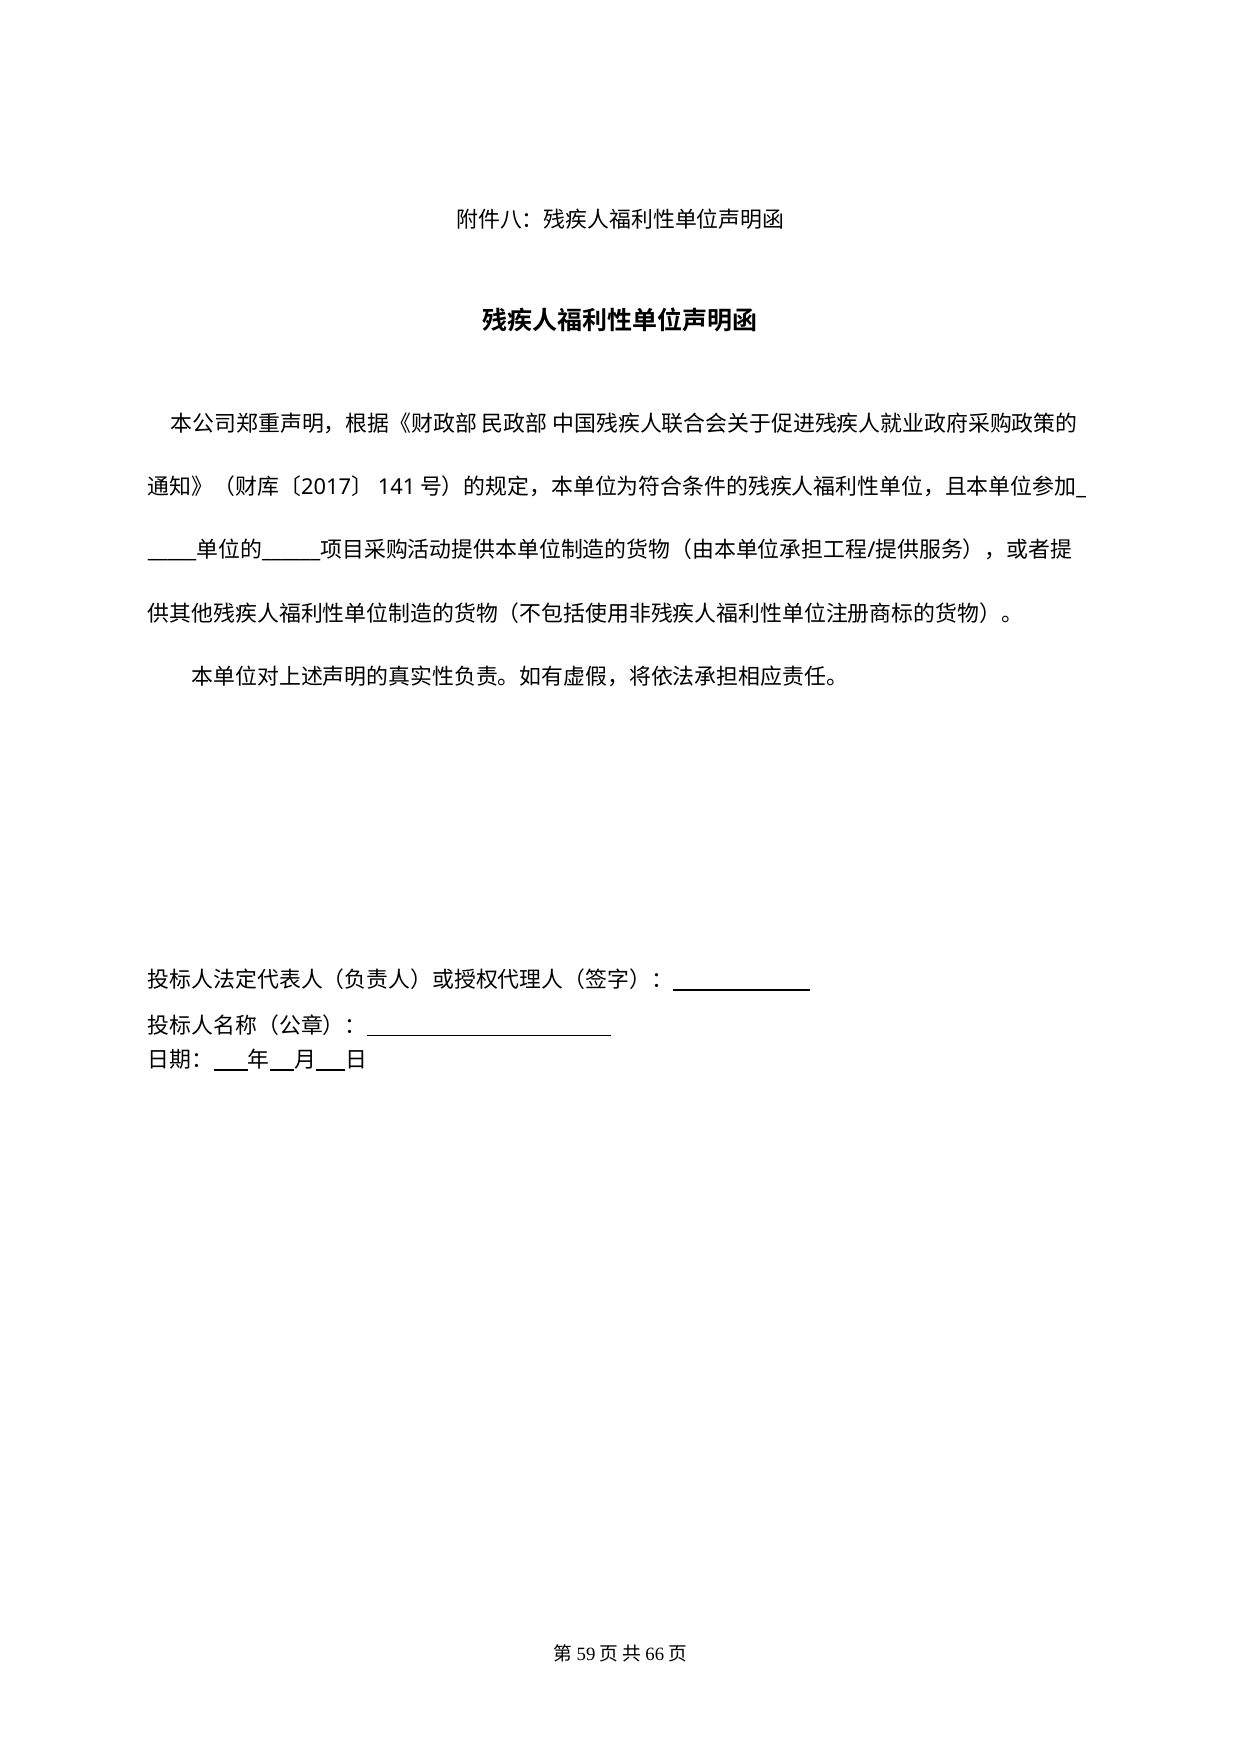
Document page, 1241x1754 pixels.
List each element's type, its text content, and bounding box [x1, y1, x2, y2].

text 投标人法定代表人（负责人）或授权代理人（签字）： [148, 951, 1092, 996]
text 投标人名称（公章）： [148, 996, 1092, 1042]
text 残疾人福利性单位声明函 [148, 300, 1092, 337]
subtitle 附件八：残疾人福利性单位声明函 [148, 202, 1092, 233]
text 日期： 年 月 日 [148, 1042, 1092, 1074]
text 本公司郑重声明，根据《财政部 民政部 中国残疾人联合会关于促进残疾人就业政府采购政策的通知》（财库〔2017〕 141号）的规定，本单位为符合条件的残疾人福利性单位，且本单位参加______单位的______项目采购活动提供本单位制造的货物（由本单位承担工程/提供服务），或者提供其他残疾人福利性单位制造的货物（不包括使用非残疾人福利性单位注册商标的货物）。 [148, 406, 1092, 628]
text 本单位对上述声明的真实性负责。如有虚假，将依法承担相应责任。 [148, 659, 1092, 691]
